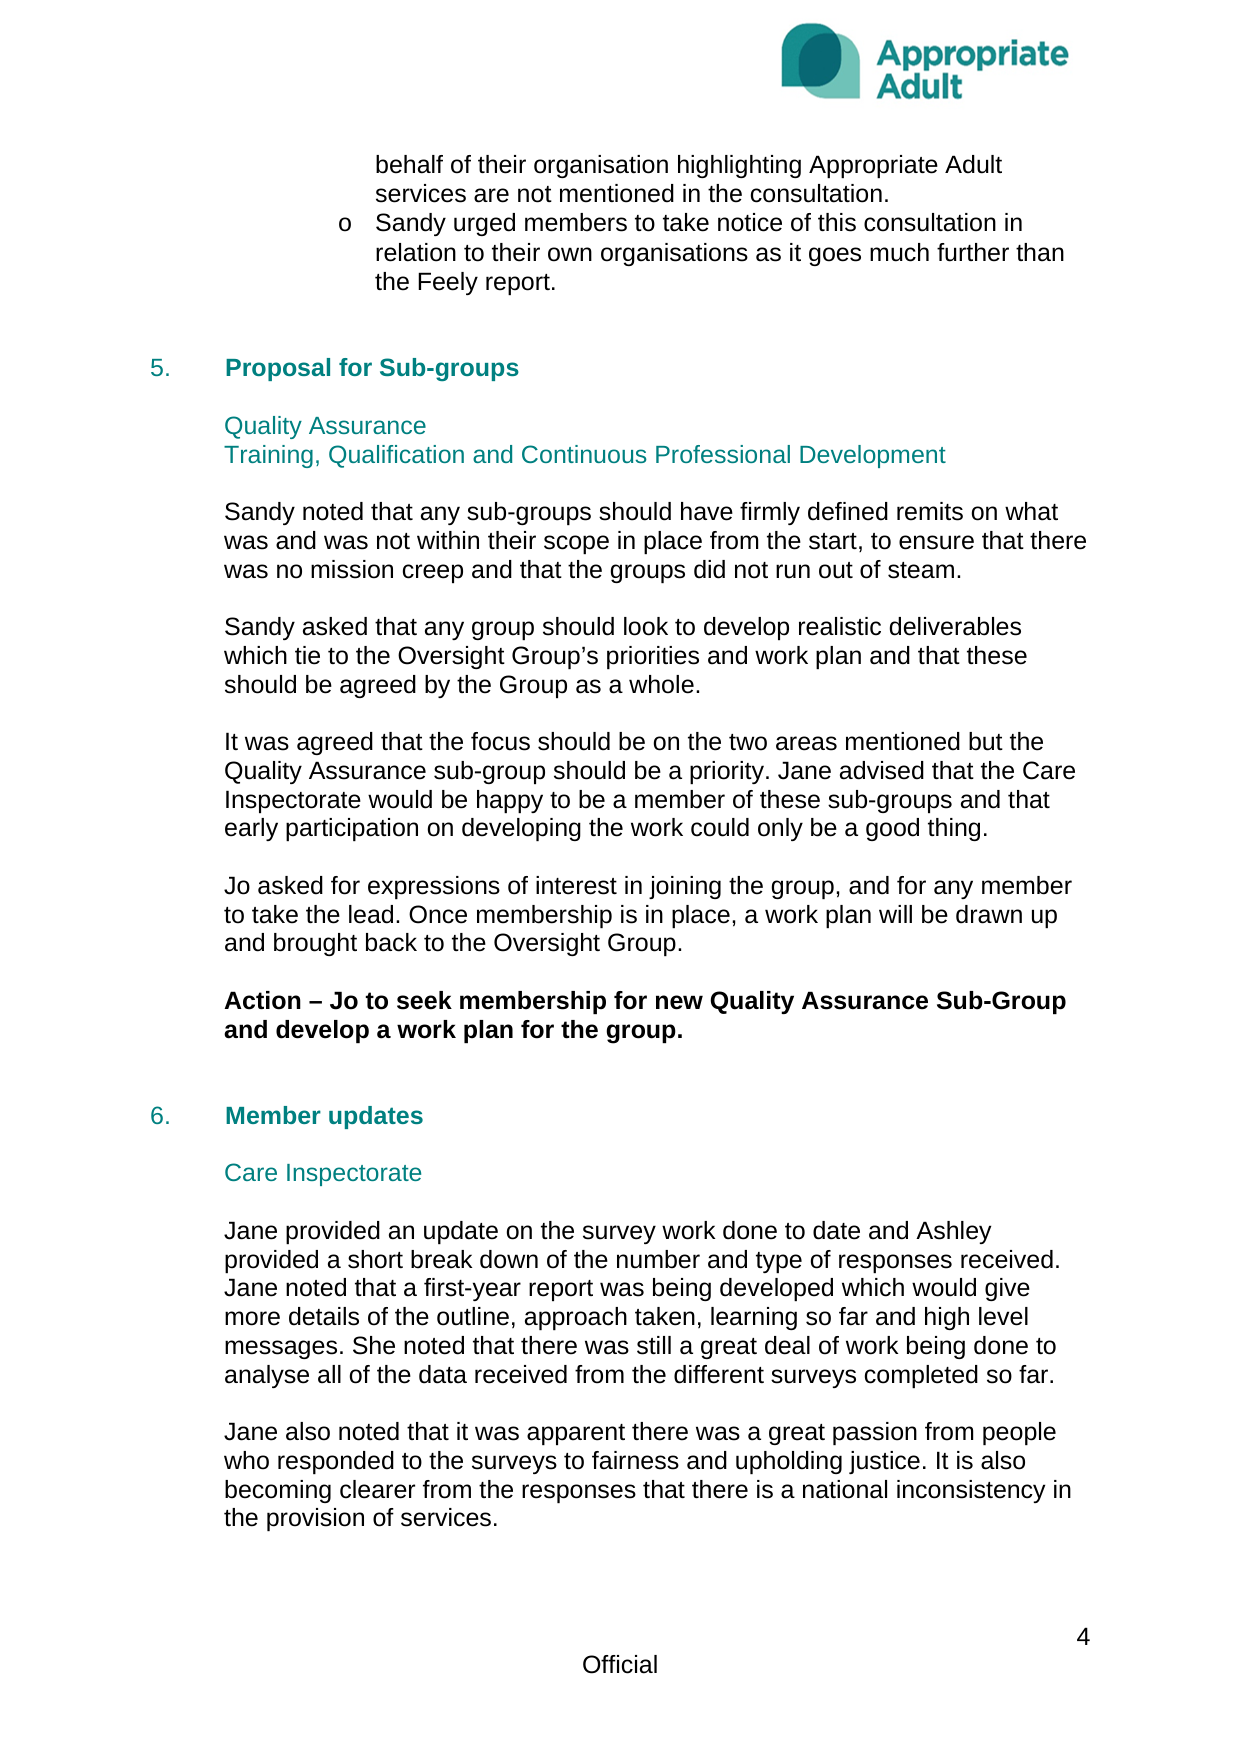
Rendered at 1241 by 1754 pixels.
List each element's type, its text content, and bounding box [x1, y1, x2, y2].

text Sandy asked that any group should look to develop realistic deliverables which tie to the Oversight Group’s priorities and work plan and that these should be agreed by the Group as a whole. [224, 612, 1090, 698]
picture [738, 0, 1086, 141]
subtitle Member updates [150, 1101, 1090, 1130]
text Sandy noted that any sub-groups should have firmly defined remits on what was and was not within their scope in place from the start, to ensure that there was no mission creep and that the groups did not run out of steam. [224, 497, 1090, 583]
text Jane also noted that it was apparent there was a great passion from people who responded to the surveys to fairness and upholding justice. It is also becoming clearer from the responses that there is a national inconsistency in the provision of services. [224, 1417, 1090, 1532]
text It was agreed that the focus should be on the two areas mentioned but the Quality Assurance sub-group should be a priority. Jane advised that the Care Inspectorate would be happy to be a member of these sub-groups and that early participation on developing the work could only be a good thing. [224, 727, 1090, 842]
text Action – Jo to seek membership for new Quality Assurance Sub-Group and develop a work plan for the group. [224, 986, 1090, 1043]
list Sandy urged members to take notice of this consultation in relation to their own organisations as it goes much further than the Feely report. [337, 207, 1090, 296]
subtitle Proposal for Sub-groups [150, 353, 1090, 382]
text Jane provided an update on the survey work done to date and Ashley provided a short break down of the number and type of responses received. Jane noted that a first-year report was being developed which would give more details of the outline, approach taken, learning so far and high level messages. She noted that there was still a great deal of work being done to analyse all of the data received from the different surveys completed so far. [224, 1216, 1090, 1388]
text Care Inspectorate [224, 1158, 1090, 1187]
text Quality Assurance [224, 411, 1090, 440]
text Jo asked for expressions of interest in joining the group, and for any member to take the lead. Once membership is in place, a work plan will be drawn up and brought back to the Oversight Group. [224, 871, 1090, 957]
text Training, Qualification and Continuous Professional Development [224, 440, 1090, 468]
